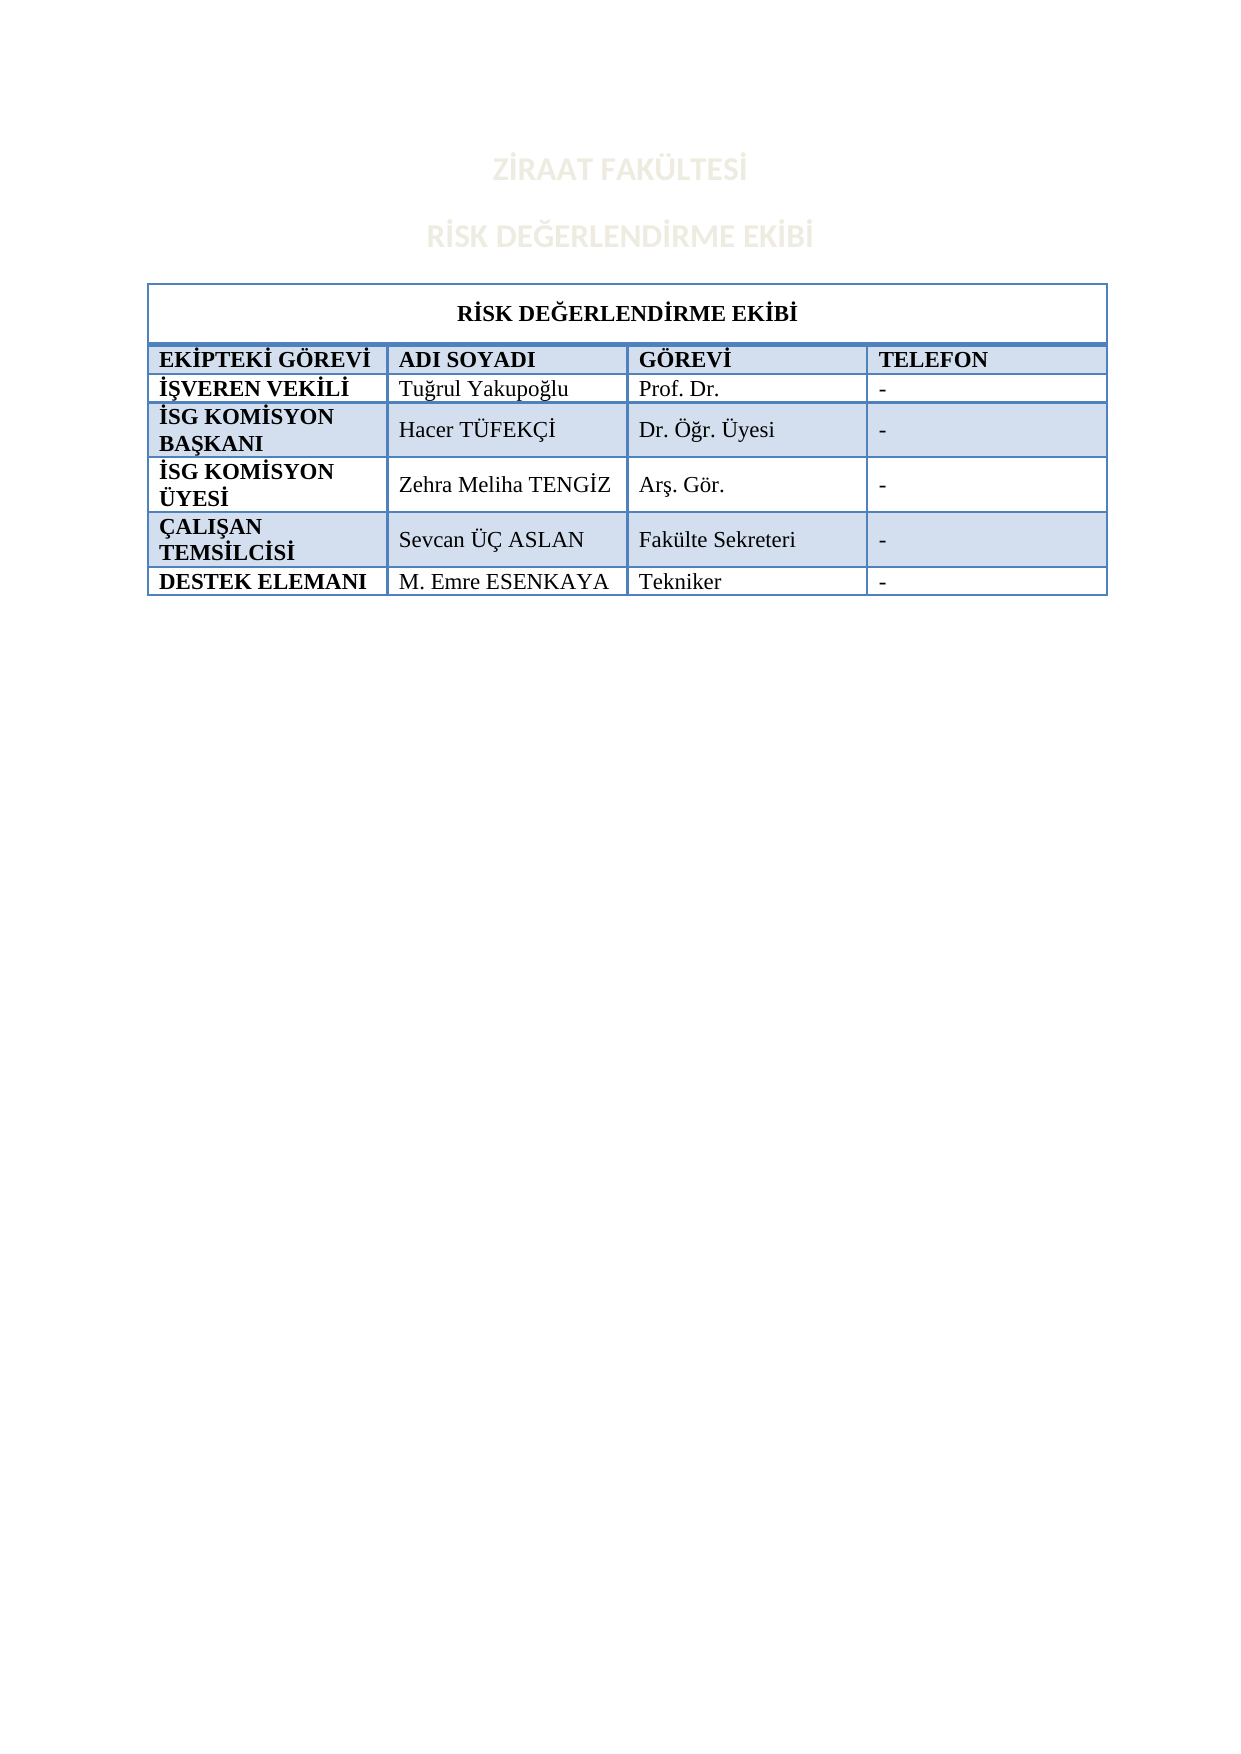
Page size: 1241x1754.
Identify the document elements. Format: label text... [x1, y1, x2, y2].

table_cell İŞVEREN VEKİLİ [149, 375, 386, 401]
table_cell İSG KOMİSYON ÜYESİ [149, 458, 386, 511]
table_cell GÖREVİ [629, 347, 866, 373]
table_cell ÇALIŞAN TEMSİLCİSİ [149, 513, 386, 566]
text ZİRAAT FAKÜLTESİ [148, 148, 1093, 188]
table_cell - [868, 513, 1106, 566]
table_cell M. Emre ESENKAYA [389, 568, 626, 594]
table_cell Dr. Öğr. Üyesi [629, 404, 866, 456]
table_cell İSG KOMİSYON BAŞKANI [149, 404, 386, 456]
table_header RİSK DEĞERLENDİRME EKİBİ [149, 285, 1106, 342]
table_cell - [868, 375, 1106, 401]
table_cell Tekniker [629, 568, 866, 594]
table_cell TELEFON [868, 347, 1106, 373]
table_cell Sevcan ÜÇ ASLAN [389, 513, 626, 566]
table_cell Fakülte Sekreteri [629, 513, 866, 566]
table_cell Hacer TÜFEKÇİ [389, 404, 626, 456]
table_cell Zehra Meliha TENGİZ [389, 458, 626, 511]
table_cell - [868, 404, 1106, 456]
table_cell - [868, 458, 1106, 511]
table_cell ADI SOYADI [389, 347, 626, 373]
table_cell Tuğrul Yakupoğlu [389, 375, 626, 401]
table_cell - [868, 568, 1106, 594]
table_cell EKİPTEKİ GÖREVİ [149, 347, 386, 373]
table_cell DESTEK ELEMANI [149, 568, 386, 594]
table_cell Arş. Gör. [629, 458, 866, 511]
table_cell Prof. Dr. [629, 375, 866, 401]
text RİSK DEĞERLENDİRME EKİBİ [148, 215, 1093, 256]
